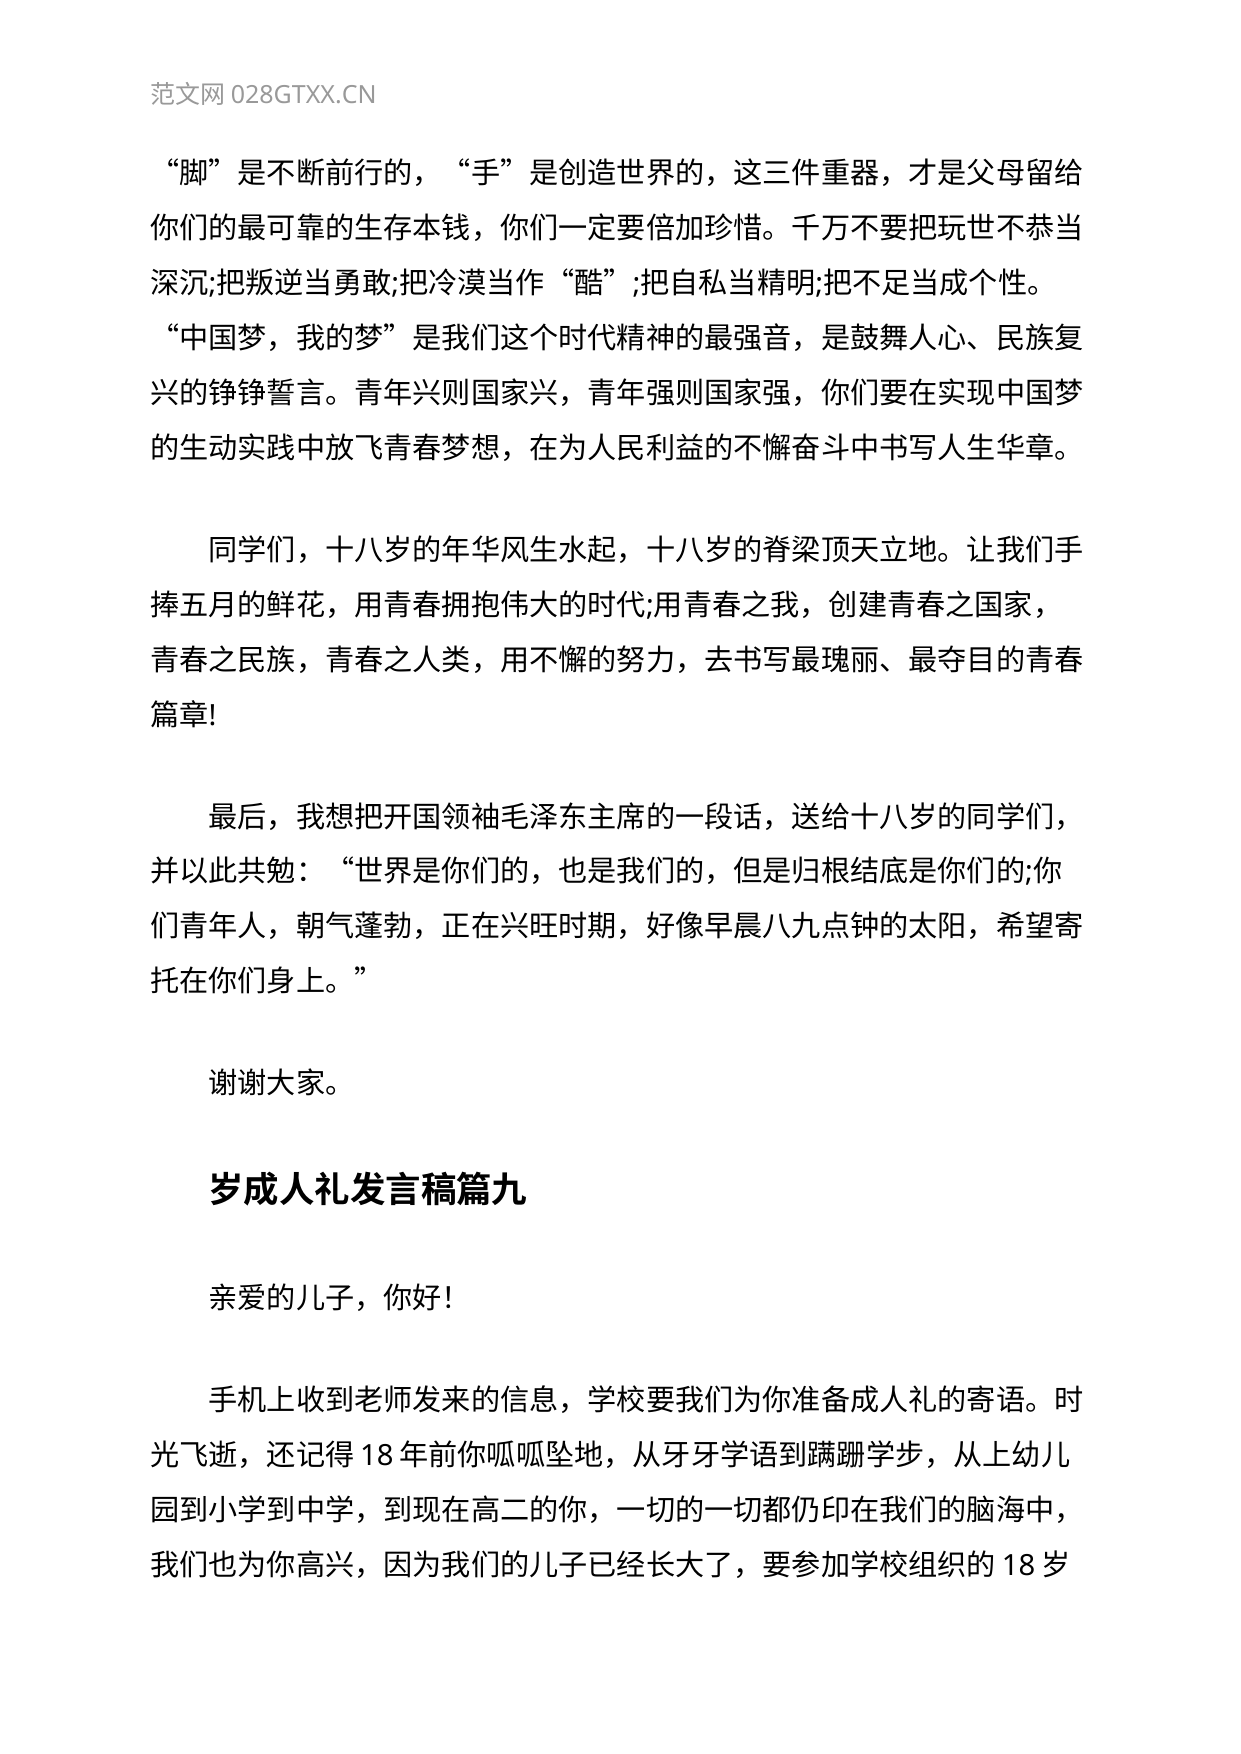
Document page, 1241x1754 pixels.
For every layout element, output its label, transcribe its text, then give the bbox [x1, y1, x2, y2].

text 最后，我想把开国领袖毛泽东主席的一段话，送给十八岁的同学们，并以此共勉：“世界是你们的，也是我们的，但是归根结底是你们的;你们青年人，朝气蓬勃，正在兴旺时期，好像早晨八九点钟的太阳，希望寄托在你们身上。” [150, 793, 1090, 1000]
text 亲爱的儿子，你好！ [150, 1275, 1090, 1317]
text 谢谢大家。 [150, 1060, 1090, 1102]
text 同学们，十八岁的年华风生水起，十八岁的脊梁顶天立地。让我们手捧五月的鲜花，用青春拥抱伟大的时代;用青春之我，创建青春之国家，青春之民族，青春之人类，用不懈的努力，去书写最瑰丽、最夺目的青春篇章! [150, 526, 1090, 733]
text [150, 1377, 1090, 1584]
text 岁成人礼发言稿篇九 [150, 1161, 1090, 1213]
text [150, 150, 1090, 467]
